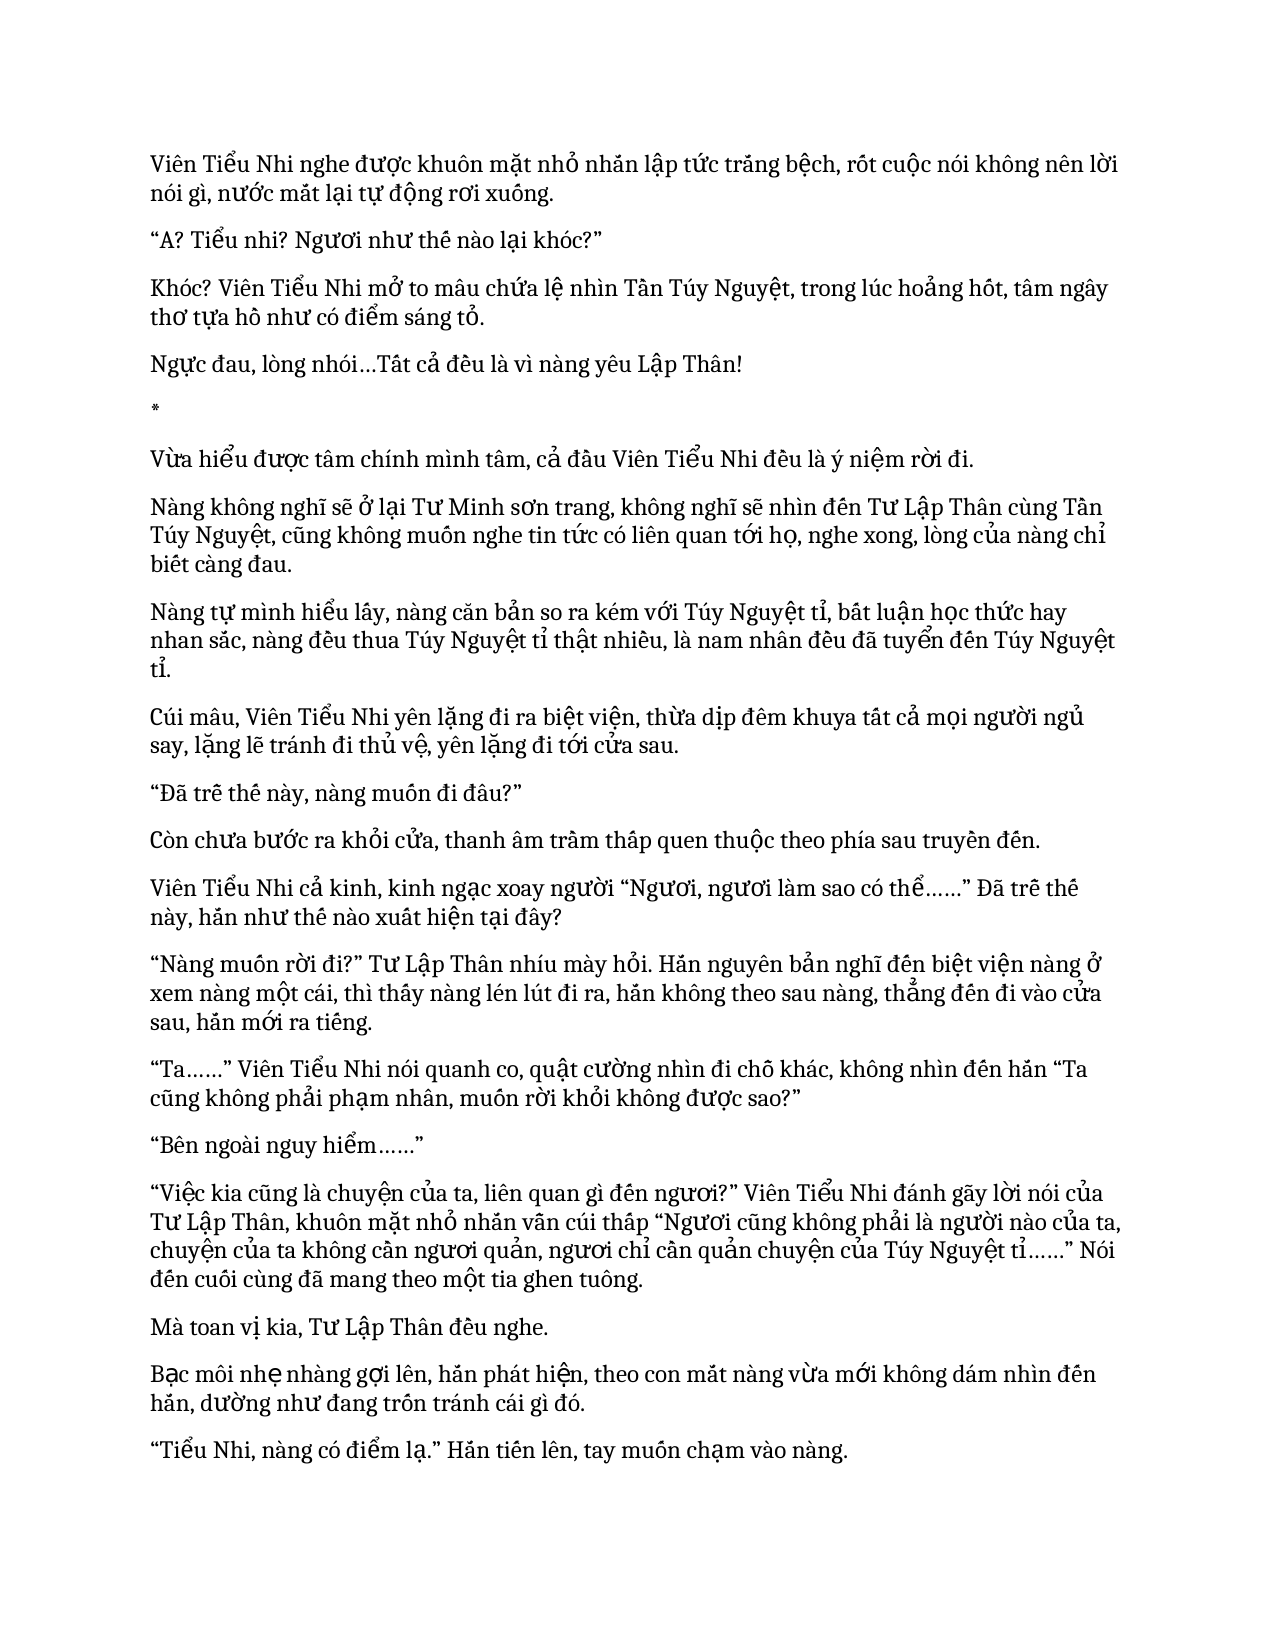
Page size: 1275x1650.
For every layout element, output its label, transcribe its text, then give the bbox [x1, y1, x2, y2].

text Mà toan vị kia, Tư Lập Thân đều nghe. [150, 1312, 1125, 1341]
text Viên Tiểu Nhi nghe được khuôn mặt nhỏ nhắn lập tức trắng bệch, rốt cuộc nói không nên lời nói gì, nước mắt lại tự động rơi xuống. [150, 150, 1125, 207]
text * [150, 397, 1125, 426]
text Còn chưa bước ra khỏi cửa, thanh âm trầm thấp quen thuộc theo phía sau truyền đến. [150, 826, 1125, 855]
text Nàng không nghĩ sẽ ở lại Tư Minh sơn trang, không nghĩ sẽ nhìn đến Tư Lập Thân cùng Tần Túy Nguyệt, cũng không muốn nghe tin tức có liên quan tới họ, nghe xong, lòng của nàng chỉ biết càng đau. [150, 492, 1125, 579]
text “Nàng muốn rời đi?” Tư Lập Thân nhíu mày hỏi. Hắn nguyên bản nghĩ đến biệt viện nàng ở xem nàng một cái, thì thấy nàng lén lút đi ra, hắn không theo sau nàng, thẳng đến đi vào cửa sau, hắn mới ra tiếng. [150, 950, 1125, 1036]
text “Đã trễ thế này, nàng muốn đi đâu?” [150, 779, 1125, 807]
text Ngực đau, lòng nhói…Tất cả đều là vì nàng yêu Lập Thân! [150, 350, 1125, 379]
text Vừa hiểu được tâm chính mình tâm, cả đầu Viên Tiểu Nhi đều là ý niệm rời đi. [150, 445, 1125, 474]
text Viên Tiểu Nhi cả kinh, kinh ngạc xoay người “Ngươi, ngươi làm sao có thể……” Đã trễ thế này, hắn như thế nào xuất hiện tại đây? [150, 874, 1125, 931]
text “Bên ngoài nguy hiểm……” [150, 1131, 1125, 1160]
text “Việc kia cũng là chuyện của ta, liên quan gì đến ngươi?” Viên Tiểu Nhi đánh gãy lời nói của Tư Lập Thân, khuôn mặt nhỏ nhắn vẫn cúi thấp “Ngươi cũng không phải là người nào của ta, chuyện của ta không cần ngươi quản, ngươi chỉ cần quản chuyện của Túy Nguyệt tỉ……” Nói đến cuối cùng đã mang theo một tia ghen tuông. [150, 1179, 1125, 1294]
text Bạc môi nhẹ nhàng gợi lên, hắn phát hiện, theo con mắt nàng vừa mới không dám nhìn đến hắn, dường như đang trốn tránh cái gì đó. [150, 1360, 1125, 1417]
text Khóc? Viên Tiểu Nhi mở to mâu chứa lệ nhìn Tần Túy Nguyệt, trong lúc hoảng hốt, tâm ngây thơ tựa hồ như có điểm sáng tỏ. [150, 274, 1125, 331]
text “Tiểu Nhi, nàng có điểm lạ.” Hắn tiến lên, tay muốn chạm vào nàng. [150, 1436, 1125, 1465]
text “A? Tiểu nhi? Ngươi như thế nào lại khóc?” [150, 226, 1125, 255]
text Nàng tự mình hiểu lấy, nàng căn bản so ra kém với Túy Nguyệt tỉ, bất luận học thức hay nhan sắc, nàng đều thua Túy Nguyệt tỉ thật nhiều, là nam nhân đều đã tuyển đến Túy Nguyệt tỉ. [150, 597, 1125, 684]
text Cúi mâu, Viên Tiểu Nhi yên lặng đi ra biệt viện, thừa dịp đêm khuya tất cả mọi người ngủ say, lặng lẽ tránh đi thủ vệ, yên lặng đi tới cửa sau. [150, 702, 1125, 760]
text “Ta……” Viên Tiểu Nhi nói quanh co, quật cường nhìn đi chỗ khác, không nhìn đến hắn “Ta cũng không phải phạm nhân, muốn rời khỏi không được sao?” [150, 1055, 1125, 1112]
